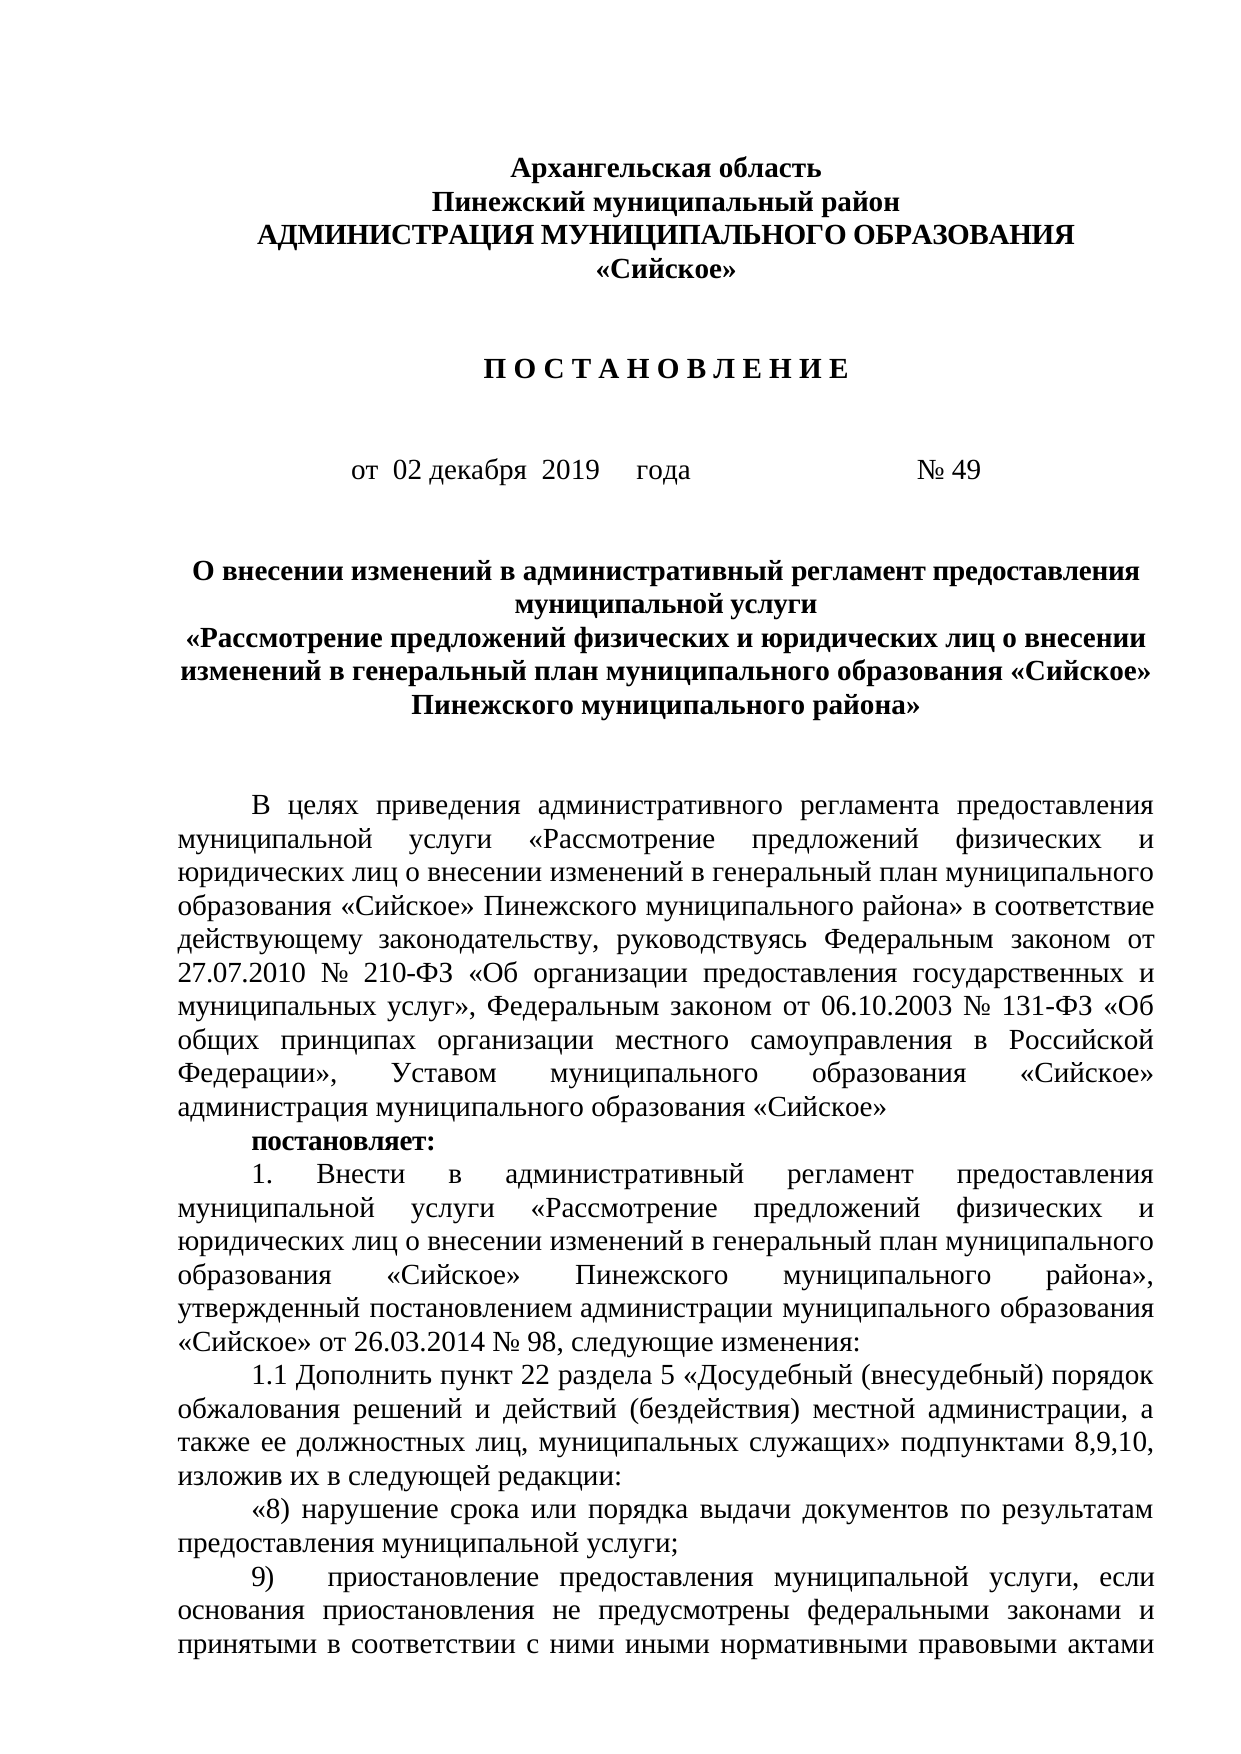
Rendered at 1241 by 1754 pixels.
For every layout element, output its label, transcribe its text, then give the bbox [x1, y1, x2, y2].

text 1.1 Дополнить пункт 22 раздела 5 «Досудебный (внесудебный) порядок обжалования решений и действий (бездействия) местной администрации, а также ее должностных лиц, муниципальных служащих» подпунктами 8,9,10, изложив их в следующей редакции: [177, 1357, 1154, 1492]
text «8) нарушение срока или порядка выдачи документов по результатам предоставления муниципальной услуги; [177, 1492, 1154, 1559]
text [177, 1559, 1154, 1659]
text П О С Т А Н О В Л Е Н И Е [177, 351, 1154, 385]
text Архангельская область [177, 150, 1154, 184]
text постановляет: [177, 1123, 1154, 1156]
text Пинежский муниципальный район [177, 184, 1154, 217]
text АДМИНИСТРАЦИЯ МУНИЦИПАЛЬНОГО ОБРАЗОВАНИЯ [177, 217, 1154, 251]
text О внесении изменений в административный регламент предоставления муниципальной услуги [177, 553, 1154, 620]
text «Сийское» [177, 251, 1154, 284]
text от 02 декабря 2019 года № 49 [177, 452, 1154, 486]
text 1. Внести в административный регламент предоставления муниципальной услуги «Рассмотрение предложений физических и юридических лиц о внесении изменений в генеральный план муниципального образования «Сийское» Пинежского муниципального района», утвержденный постановлением администрации муниципального образования «Сийское» от 26.03.2014 № 98, следующие изменения: [177, 1156, 1154, 1357]
text В целях приведения административного регламента предоставления муниципальной услуги «Рассмотрение предложений физических и юридических лиц о внесении изменений в генеральный план муниципального образования «Сийское» Пинежского муниципального района» в соответствие действующему законодательству, руководствуясь Федеральным законом от 27.07.2010 № 210-ФЗ «Об организации предоставления государственных и муниципальных услуг», Федеральным законом от 06.10.2003 № 131-ФЗ «Об общих принципах организации местного самоуправления в Российской Федерации», Уставом муниципального образования «Сийское» администрация муниципального образования «Сийское» [177, 787, 1154, 1123]
text «Рассмотрение предложений физических и юридических лиц о внесении изменений в генеральный план муниципального образования «Сийское» Пинежского муниципального района» [177, 620, 1154, 720]
